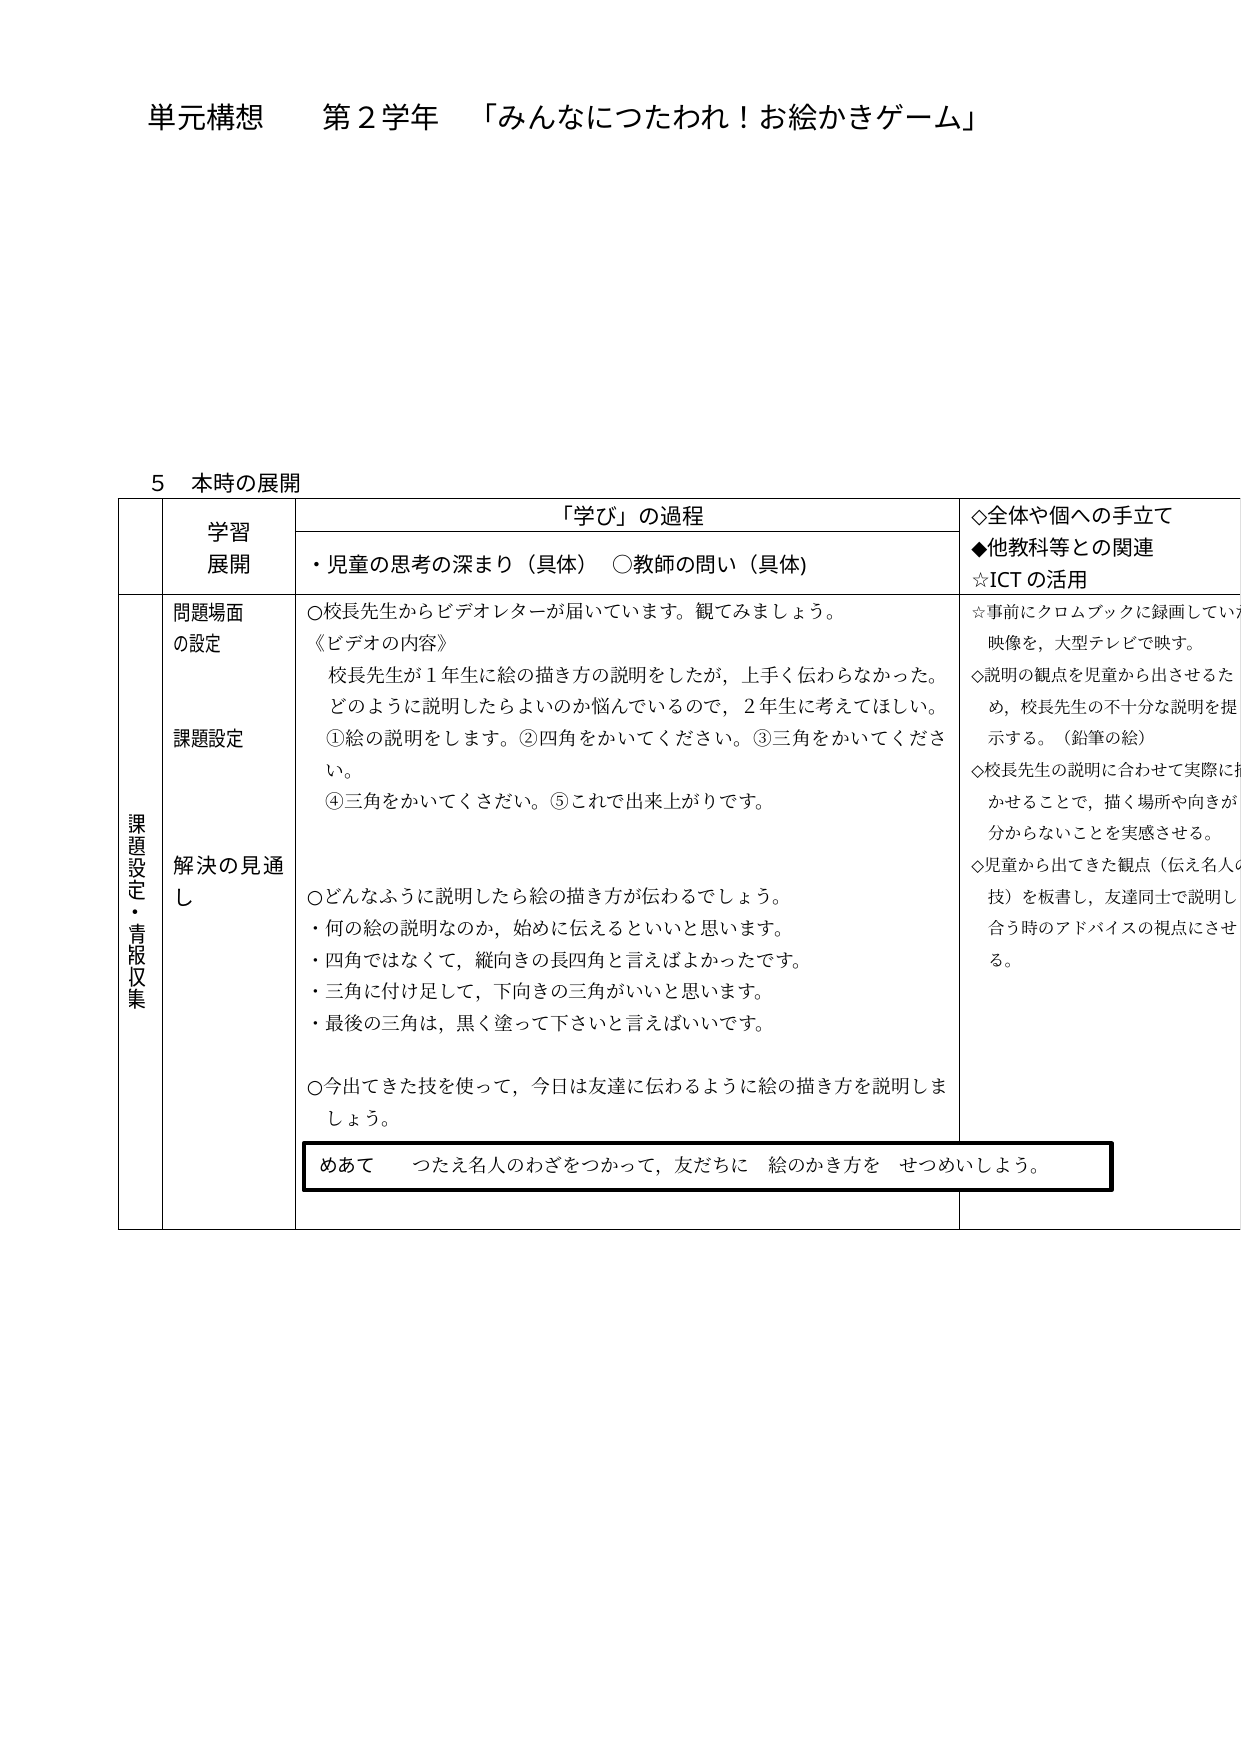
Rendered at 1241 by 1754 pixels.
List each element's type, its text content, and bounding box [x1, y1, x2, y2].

table_cell 問題場面 の設定 課題設定 解決の見通し [163, 595, 295, 1228]
table_header 学習 展開 [163, 499, 295, 594]
table_cell ☆事前にクロムブックに録画していた映像を，大型テレビで映す。 ◇説明の観点を児童から出させるため，校長先生の不十分な説明を提示する。（鉛筆の絵） ◇校長先生の説明に合わせて実際に描かせることで，描く場所や向きが分からないことを実感させる。 ◇児童から出てきた観点（伝え名人の技）を板書し，友達同士で説明し合う時のアドバイスの視点にさせる。 [960, 595, 1240, 1228]
table_header 「学び」の過程 [296, 499, 959, 531]
table_header [119, 499, 162, 594]
text ５ 本時の展開 [148, 466, 1063, 498]
table_cell ・児童の思考の深まり（具体） ○教師の問い（具体) [296, 532, 959, 594]
table_cell ○校長先生からビデオレターが届いています。観てみましょう。 《ビデオの内容》 校長先生が１年生に絵の描き方の説明をしたが，上手く伝わらなかった。どのように説明したらよいのか悩んでいるので，２年生に考えてほしい。 ①絵の説明をします。②四角をかいてください。③三角をかいてください。 ④三角をかいてくさだい。⑤これで出来上がりです。 ○どんなふうに説明したら絵の描き方が伝わるでしょう。 ・何の絵の説明なのか，始めに伝えるといいと思います。 ・四角ではなくて，縦向きの長四角と言えばよかったです。 ・三角に付け足して，下向きの三角がいいと思います。 ・最後の三角は，黒く塗って下さいと言えばいいです。 ○今出てきた技を使って，今日は友達に伝わるように絵の描き方を説明しましょう。 [296, 595, 959, 1228]
table_cell 課題設定・情報収集 [119, 595, 162, 1228]
table_header ◇全体や個への手立て ◆他教科等との関連 ☆ICTの活用 [960, 499, 1240, 594]
